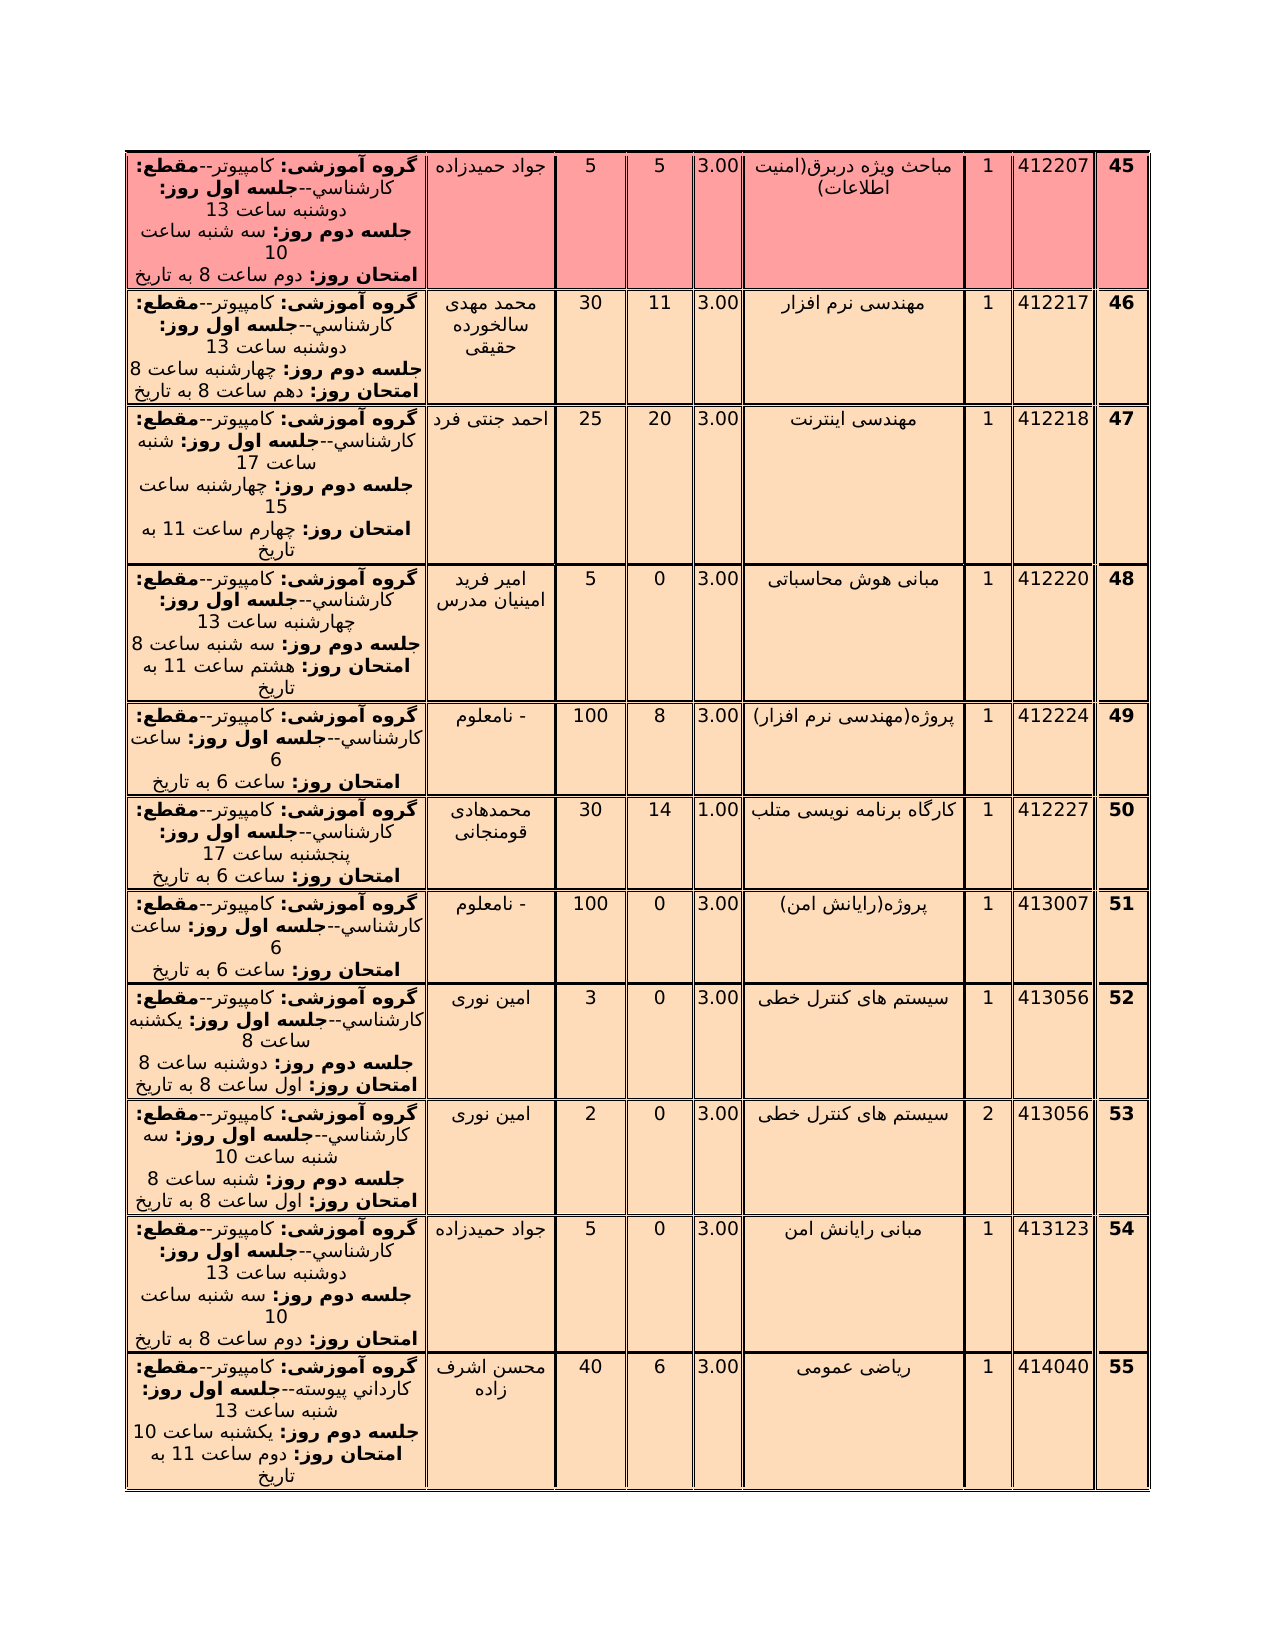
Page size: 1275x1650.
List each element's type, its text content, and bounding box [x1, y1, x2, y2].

table_cell احمد جنتی فرد [428, 407, 554, 563]
table_cell گروه آموزشی: كامپيوتر--مقطع: كارشناسي--جلسه اول روز: ساعت 6 امتحان روز: ساعت 6 به تاریخ [128, 892, 425, 982]
table_cell 412220 [1014, 563, 1095, 700]
table_cell 3 [557, 985, 625, 1098]
table_cell 0 [628, 1101, 692, 1213]
table_cell 414040 [1013, 1351, 1093, 1489]
table_cell 412207 [1013, 153, 1093, 288]
table_cell 0 [628, 566, 692, 700]
table_cell 51 [1097, 888, 1148, 982]
table_cell جواد حمیدزاده [426, 152, 555, 288]
table_cell 412217 [1013, 288, 1095, 403]
table_cell 1 [966, 1217, 1011, 1351]
table_cell 3.00 [695, 985, 741, 1098]
table_cell امین نوری [428, 1101, 554, 1213]
table_cell 54 [1097, 1214, 1148, 1351]
table_cell - نامعلوم [428, 704, 554, 794]
table_cell 55 [1097, 1351, 1149, 1489]
table_cell 1.00 [695, 798, 741, 888]
table_cell 6 [626, 1354, 694, 1489]
table_cell 3.00 [695, 892, 741, 982]
table_cell 100 [557, 892, 625, 982]
table_cell 46 [1095, 288, 1149, 403]
table_cell محمدهادی قومنجانی [428, 798, 554, 888]
table_cell کارگاه برنامه نویسی متلب [745, 798, 963, 888]
table_cell 11 [628, 291, 692, 403]
table_cell 47 [1097, 403, 1148, 563]
table_cell محسن اشرف زاده [426, 1351, 555, 1489]
table_cell گروه آموزشی: كامپيوتر--مقطع: كارشناسي--جلسه اول روز: یکشنبه ساعت 8 جلسه دوم روز: دوشنبه ساعت 8 امتحان روز: اول ساعت 8 به تاریخ [128, 985, 425, 1098]
table_cell مهندسی اینترنت [745, 407, 963, 563]
table_cell 3.00 [695, 704, 741, 794]
table_cell 45 [1097, 153, 1149, 288]
table_cell 14 [628, 798, 692, 888]
table_cell 40 [555, 1354, 626, 1489]
table_cell 1 [966, 407, 1011, 563]
table_cell 1 [966, 291, 1011, 403]
table_cell مبانی هوش محاسباتی [745, 566, 963, 700]
table_cell 53 [1095, 1098, 1149, 1213]
table_cell 3.00 [694, 152, 743, 288]
table_cell 52 [1097, 982, 1147, 1098]
table_cell 5 [626, 153, 694, 288]
table_cell 25 [557, 407, 625, 563]
table_cell گروه آموزشی: كامپيوتر--مقطع: كارشناسي--جلسه اول روز: پنجشنبه ساعت 17 امتحان روز: ساعت 6 به تاریخ [128, 798, 425, 888]
table_cell 1 [964, 153, 1013, 288]
table_cell گروه آموزشی: كامپيوتر--مقطع: كارداني پيوسته--جلسه اول روز: شنبه ساعت 13 جلسه دوم روز: یکشنبه ساعت 10 امتحان روز: دوم ساعت 11 به تاریخ [126, 1351, 426, 1489]
table_cell 3.00 [695, 1217, 741, 1351]
table_cell ریاضی عمومی [743, 1354, 964, 1489]
table_cell گروه آموزشی: كامپيوتر--مقطع: كارشناسي--جلسه اول روز: دوشنبه ساعت 13 جلسه دوم روز: چهارشنبه ساعت 8 امتحان روز: دهم ساعت 8 به تاریخ [128, 291, 425, 403]
table_cell گروه آموزشی: كامپيوتر--مقطع: كارشناسي--جلسه اول روز: چهارشنبه ساعت 13 جلسه دوم روز: سه شنبه ساعت 8 امتحان روز: هشتم ساعت 11 به تاریخ [128, 566, 425, 700]
table_cell 0 [628, 1217, 692, 1351]
table_cell 413056 [1014, 982, 1093, 1098]
table_cell 2 [557, 1101, 625, 1213]
table_cell مبانی رایانش امن [745, 1217, 963, 1351]
table_cell سیستم های کنترل خطی [745, 985, 963, 1098]
table_cell 0 [628, 985, 692, 1098]
table_cell گروه آموزشی: كامپيوتر--مقطع: كارشناسي--جلسه اول روز: دوشنبه ساعت 13 جلسه دوم روز: سه شنبه ساعت 10 امتحان روز: دوم ساعت 8 به تاریخ [126, 152, 426, 288]
table_cell جواد حمیدزاده [428, 1217, 554, 1351]
table_cell گروه آموزشی: كامپيوتر--مقطع: كارشناسي--جلسه اول روز: دوشنبه ساعت 13 جلسه دوم روز: سه شنبه ساعت 10 امتحان روز: دوم ساعت 8 به تاریخ [128, 1217, 425, 1351]
table_cell سیستم های کنترل خطی [745, 1101, 963, 1213]
table_cell مهندسی نرم افزار [745, 291, 963, 403]
table_cell 3.00 [695, 566, 741, 700]
table_cell 3.00 [695, 291, 741, 403]
table_cell امیر فرید امینیان مدرس [428, 566, 554, 700]
table_cell پروژه(مهندسی نرم افزار) [745, 704, 963, 794]
table_cell 3.00 [695, 1101, 741, 1213]
table_cell 1 [966, 798, 1011, 888]
table_cell 412218 [1014, 403, 1094, 563]
table_cell 1 [966, 892, 1011, 982]
table_cell 8 [628, 704, 692, 794]
table_cell 3.00 [694, 1351, 743, 1489]
table_cell 30 [557, 291, 625, 403]
table_cell گروه آموزشی: كامپيوتر--مقطع: كارشناسي--جلسه اول روز: ساعت 6 امتحان روز: ساعت 6 به تاریخ [128, 704, 425, 794]
table_cell امین نوری [428, 985, 554, 1098]
table_cell 5 [555, 153, 626, 288]
table_cell 1 [966, 566, 1011, 700]
table_cell 413056 [1013, 1098, 1095, 1213]
table_cell 100 [557, 704, 625, 794]
table_cell 1 [966, 704, 1011, 794]
table_cell 5 [557, 1217, 625, 1351]
table_cell 20 [628, 407, 692, 563]
table_cell مباحث ویژه دربرق(امنیت اطلاعات) [743, 152, 964, 288]
table_cell - نامعلوم [428, 892, 554, 982]
table_cell 30 [557, 798, 625, 888]
table_cell گروه آموزشی: كامپيوتر--مقطع: كارشناسي--جلسه اول روز: سه شنبه ساعت 10 جلسه دوم روز: شنبه ساعت 8 امتحان روز: اول ساعت 8 به تاریخ [128, 1101, 425, 1213]
table_cell پروژه(رایانش امن) [745, 892, 963, 982]
table_cell 3.00 [695, 407, 741, 563]
table_cell 1 [966, 985, 1011, 1098]
table_cell 0 [628, 892, 692, 982]
table_cell 2 [966, 1101, 1011, 1213]
table_cell 412227 [1014, 794, 1094, 888]
table_cell 412224 [1014, 700, 1094, 794]
table_cell 50 [1097, 794, 1148, 888]
table_cell 413123 [1014, 1214, 1094, 1351]
table_cell 413007 [1014, 888, 1094, 982]
table_cell محمد مهدی سالخورده حقیقی [428, 291, 554, 403]
table_cell گروه آموزشی: كامپيوتر--مقطع: كارشناسي--جلسه اول روز: شنبه ساعت 17 جلسه دوم روز: چهارشنبه ساعت 15 امتحان روز: چهارم ساعت 11 به تاریخ [128, 407, 425, 563]
table_cell 49 [1097, 700, 1148, 794]
table_cell 5 [557, 566, 625, 700]
table_cell 1 [964, 1354, 1013, 1489]
table_cell 48 [1095, 563, 1147, 700]
